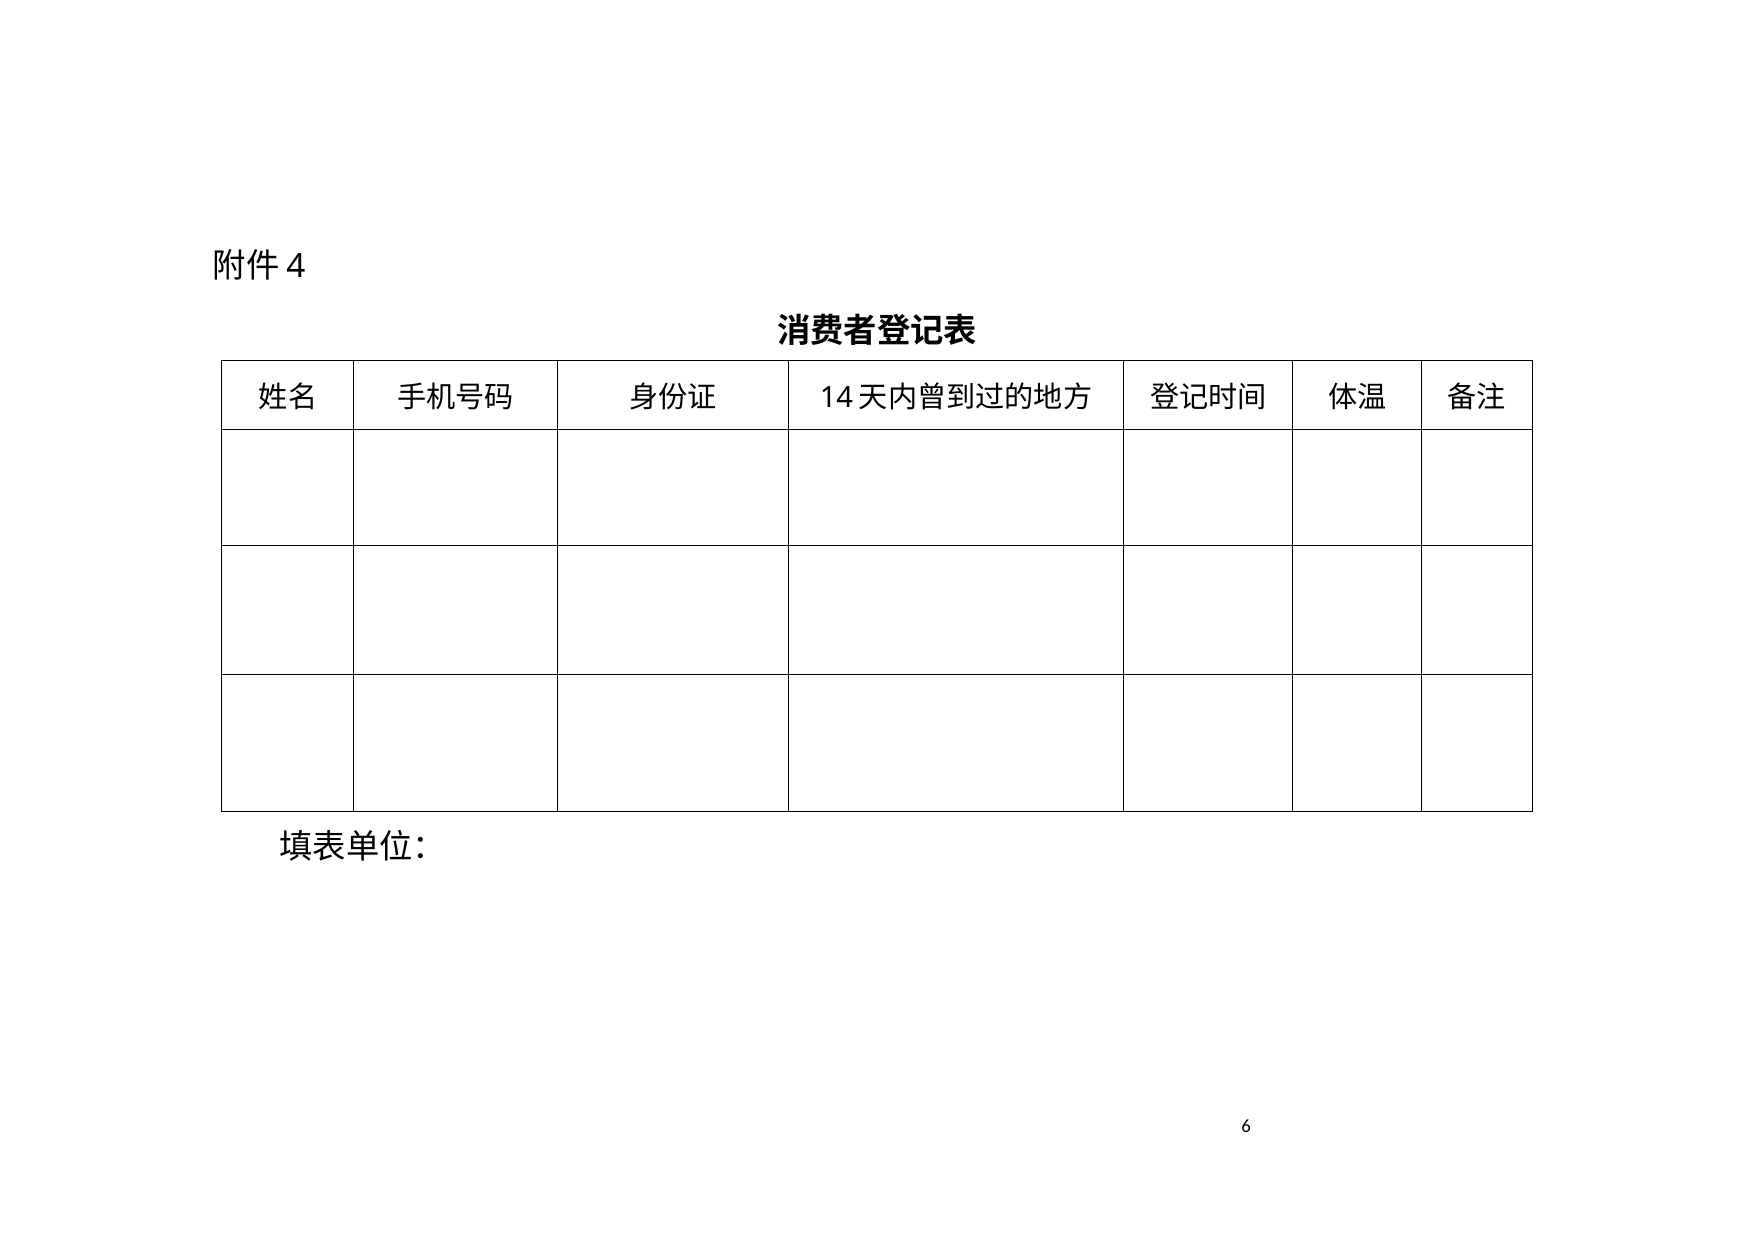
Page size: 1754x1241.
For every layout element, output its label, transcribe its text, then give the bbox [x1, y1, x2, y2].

table_cell [354, 675, 557, 811]
table_cell [1293, 675, 1421, 811]
table_cell [789, 675, 1123, 811]
table_header 体温 [1293, 361, 1421, 429]
text 附件4 [213, 230, 1541, 295]
table_cell [354, 430, 557, 545]
table_cell [558, 546, 788, 674]
table_cell [1422, 546, 1532, 674]
text 消费者登记表 [213, 295, 1541, 360]
table_cell [1422, 675, 1532, 811]
table_header 14天内曾到过的地方 [789, 361, 1123, 429]
table_cell [789, 546, 1123, 674]
table_cell [1124, 430, 1292, 545]
table_header 备注 [1422, 361, 1532, 429]
table_cell [354, 546, 557, 674]
table_header 姓名 [222, 361, 353, 429]
table_cell [1293, 546, 1421, 674]
table_cell [789, 430, 1123, 545]
text 填表单位： [213, 812, 1541, 877]
table_header 身份证 [558, 361, 788, 429]
table_cell [558, 675, 788, 811]
table_cell [1422, 430, 1532, 545]
table_cell [1293, 430, 1421, 545]
table_cell [222, 430, 353, 545]
table_cell [1124, 546, 1292, 674]
table_cell [222, 546, 353, 674]
table_cell [558, 430, 788, 545]
table_cell [1124, 675, 1292, 811]
table_header 手机号码 [354, 361, 557, 429]
table_header 登记时间 [1124, 361, 1292, 429]
table_cell [222, 675, 353, 811]
